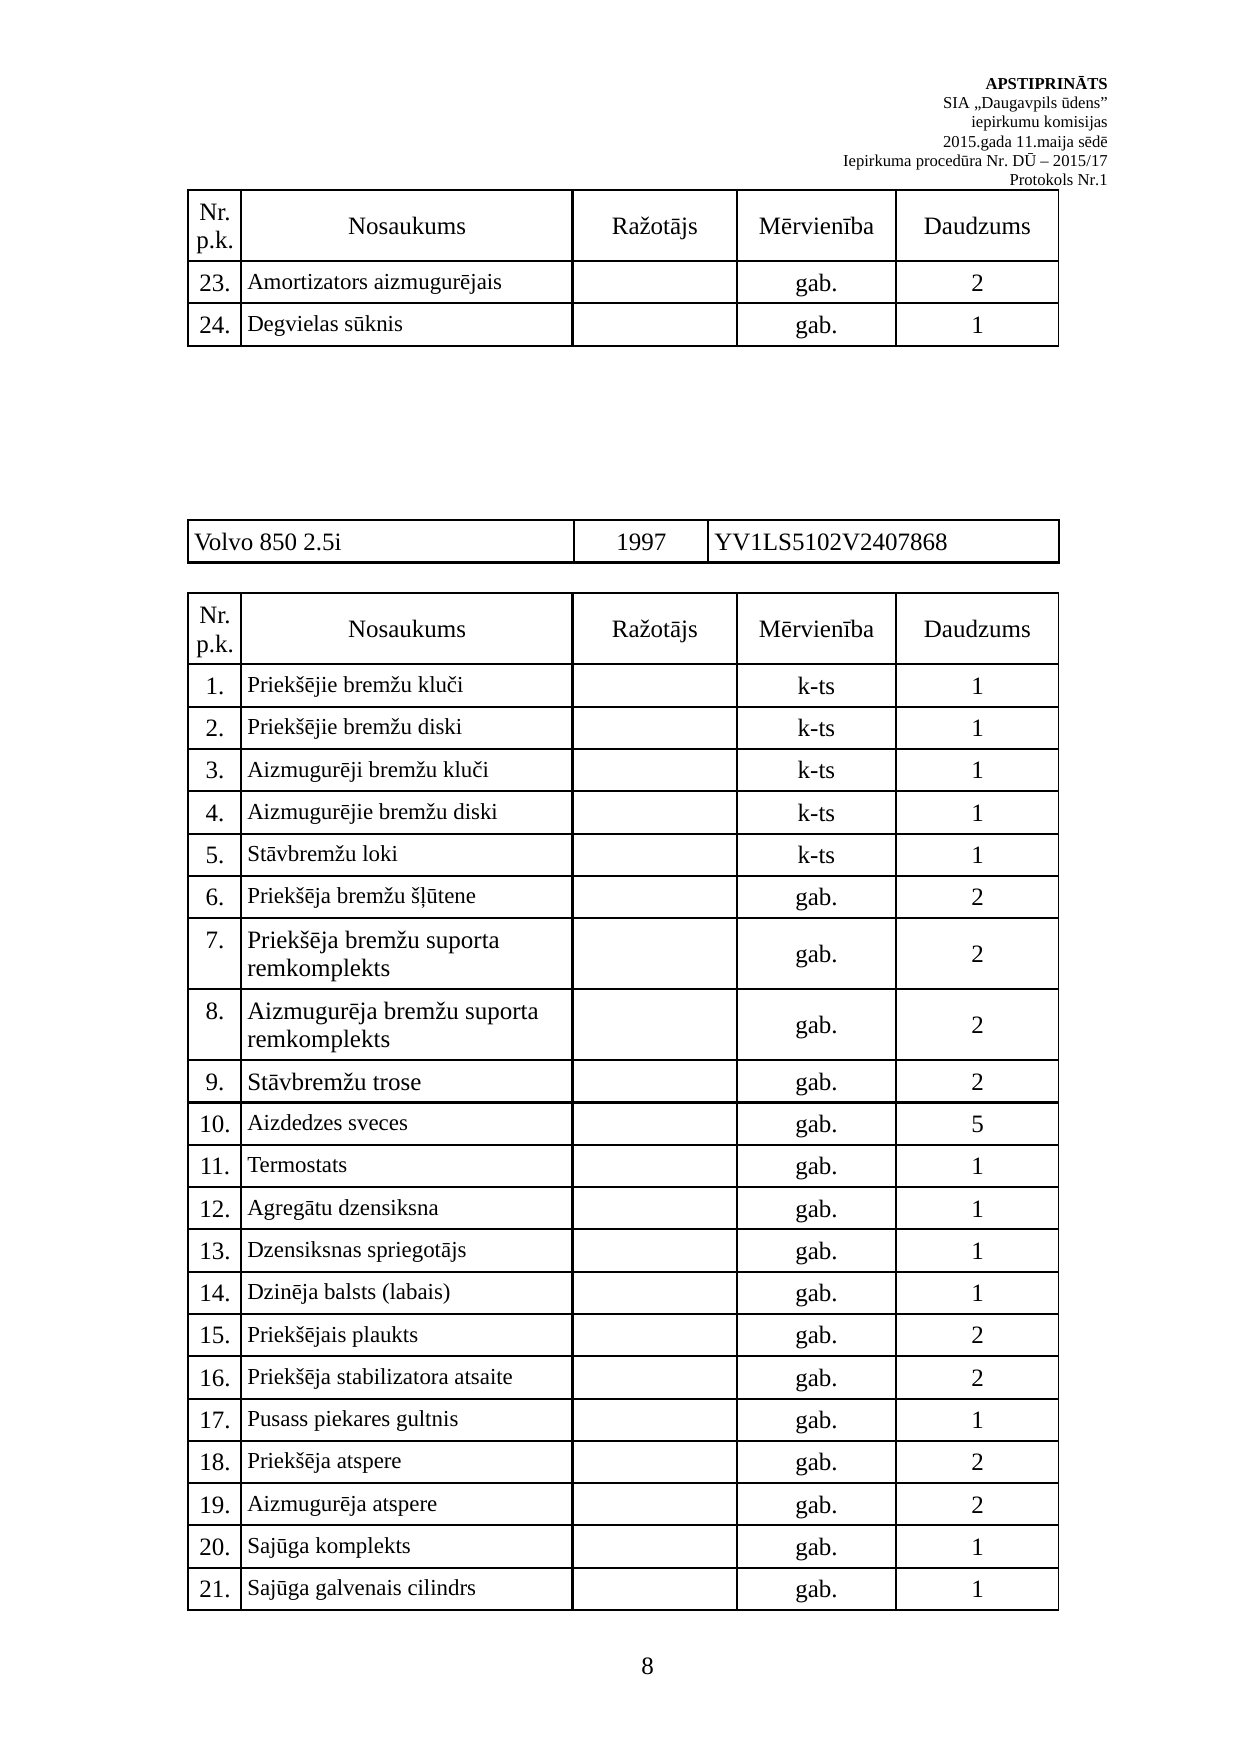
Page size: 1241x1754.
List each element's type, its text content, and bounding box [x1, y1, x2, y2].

table_cell 1 [897, 665, 1058, 706]
table_cell Priekšēja bremžu suporta remkomplekts [242, 919, 571, 988]
table_cell gab. [738, 1315, 895, 1355]
table_cell [574, 1230, 736, 1271]
table_cell Priekšēja stabilizatora atsaite [242, 1357, 571, 1397]
table_cell Stāvbremžu trose [242, 1061, 571, 1101]
table_cell [574, 1526, 736, 1567]
table_cell Dzensiksnas spriegotājs [242, 1230, 571, 1271]
table_cell [574, 877, 736, 917]
table_cell 1 [897, 750, 1058, 790]
table_cell 3. [189, 750, 240, 790]
table_cell 2 [897, 990, 1058, 1059]
table_cell k-ts [738, 835, 895, 875]
table_cell [574, 262, 736, 302]
table_cell 1 [897, 1569, 1058, 1609]
table_cell 2 [897, 262, 1058, 302]
table_cell 12. [189, 1188, 240, 1228]
table_cell 1 [897, 1273, 1058, 1313]
table_cell 2 [897, 1357, 1058, 1397]
table_cell gab. [738, 1442, 895, 1482]
table_cell [574, 304, 736, 344]
table_cell 1 [897, 1188, 1058, 1228]
table_cell Sajūga galvenais cilindrs [242, 1569, 571, 1609]
table_cell Sajūga komplekts [242, 1526, 571, 1567]
table_cell 19. [189, 1484, 240, 1524]
table_cell 23. [189, 262, 240, 302]
table_header Daudzums [897, 594, 1058, 663]
table_cell [574, 792, 736, 832]
table_cell k-ts [738, 792, 895, 832]
table_cell 24. [189, 304, 240, 344]
table_cell Agregātu dzensiksna [242, 1188, 571, 1228]
table_cell gab. [738, 1061, 895, 1101]
table_cell gab. [738, 919, 895, 988]
table_cell 1 [897, 1146, 1058, 1186]
table_cell gab. [738, 1273, 895, 1313]
table_cell gab. [738, 262, 895, 302]
table_cell gab. [738, 1230, 895, 1271]
table_cell gab. [738, 1484, 895, 1524]
table_cell [574, 1188, 736, 1228]
table_cell gab. [738, 304, 895, 344]
table_cell [574, 835, 736, 875]
table_cell Priekšēja bremžu šļūtene [242, 877, 571, 917]
table_cell Amortizators aizmugurējais [242, 262, 571, 302]
table_cell 2 [897, 877, 1058, 917]
table_cell 10. [189, 1104, 240, 1144]
table_cell 2 [897, 1315, 1058, 1355]
table_cell gab. [738, 1569, 895, 1609]
table_cell Priekšējie bremžu diski [242, 708, 571, 748]
table_cell [574, 1061, 736, 1101]
table_cell Pusass piekares gultnis [242, 1400, 571, 1440]
table_cell Aizmugurēji bremžu kluči [242, 750, 571, 790]
table_cell Aizmugurēja atspere [242, 1484, 571, 1524]
table_header Mērvienība [738, 191, 895, 260]
table_cell gab. [738, 1146, 895, 1186]
table_header 1997 [575, 521, 707, 561]
table_cell 2 [897, 919, 1058, 988]
table_cell 1 [897, 708, 1058, 748]
table_cell Aizdedzes sveces [242, 1104, 571, 1144]
table_cell 2 [897, 1484, 1058, 1524]
table_cell 1 [897, 1230, 1058, 1271]
table_cell 13. [189, 1230, 240, 1271]
table_cell 14. [189, 1273, 240, 1313]
table_header Daudzums [897, 191, 1058, 260]
table_cell 21. [189, 1569, 240, 1609]
table_cell 18. [189, 1442, 240, 1482]
table_cell [574, 1104, 736, 1144]
table_cell Aizmugurēja bremžu suporta remkomplekts [242, 990, 571, 1059]
table_cell 11. [189, 1146, 240, 1186]
table_cell [574, 1569, 736, 1609]
table_cell 2 [897, 1442, 1058, 1482]
table_cell Aizmugurējie bremžu diski [242, 792, 571, 832]
table_cell [574, 919, 736, 988]
table_cell 2. [189, 708, 240, 748]
table_cell 7. [189, 919, 240, 988]
table_cell 1 [897, 304, 1058, 344]
table_cell 8. [189, 990, 240, 1059]
table_header Volvo 850 2.5i [189, 521, 573, 561]
table_cell [574, 750, 736, 790]
table_cell k-ts [738, 708, 895, 748]
table_cell [574, 708, 736, 748]
table_cell 20. [189, 1526, 240, 1567]
table_cell [574, 1484, 736, 1524]
table_cell 1 [897, 835, 1058, 875]
table_header Nr.p.k. [189, 594, 240, 663]
table_cell Priekšējie bremžu kluči [242, 665, 571, 706]
table_cell Priekšējais plaukts [242, 1315, 571, 1355]
table_cell [574, 1357, 736, 1397]
table_cell 16. [189, 1357, 240, 1397]
table_header Nosaukums [242, 594, 571, 663]
table_cell gab. [738, 1526, 895, 1567]
table_header Ražotājs [574, 191, 736, 260]
table_header Ražotājs [574, 594, 736, 663]
table_cell [574, 665, 736, 706]
table_cell k-ts [738, 665, 895, 706]
table_cell 6. [189, 877, 240, 917]
table_header Mērvienība [738, 594, 895, 663]
table_cell [574, 1400, 736, 1440]
table_cell gab. [738, 990, 895, 1059]
table_cell [574, 990, 736, 1059]
table_cell Termostats [242, 1146, 571, 1186]
table_cell Stāvbremžu loki [242, 835, 571, 875]
table_cell Degvielas sūknis [242, 304, 571, 344]
table_header Nr.p.k. [189, 191, 240, 260]
table_cell [574, 1315, 736, 1355]
table_cell 9. [189, 1061, 240, 1101]
table_header YV1LS5102V2407868 [709, 521, 1058, 561]
table_cell k-ts [738, 750, 895, 790]
table_cell [574, 1273, 736, 1313]
table_cell gab. [738, 1188, 895, 1228]
table_cell Priekšēja atspere [242, 1442, 571, 1482]
table_cell 17. [189, 1400, 240, 1440]
table_cell [574, 1442, 736, 1482]
table_header Nosaukums [242, 191, 571, 260]
table_cell 15. [189, 1315, 240, 1355]
table_cell gab. [738, 1400, 895, 1440]
table_cell 5. [189, 835, 240, 875]
table_cell gab. [738, 877, 895, 917]
table_cell gab. [738, 1357, 895, 1397]
table_cell 1 [897, 1400, 1058, 1440]
table_cell gab. [738, 1104, 895, 1144]
table_cell 1 [897, 1526, 1058, 1567]
table_cell Dzinēja balsts (labais) [242, 1273, 571, 1313]
table_cell 2 [897, 1061, 1058, 1101]
table_cell 4. [189, 792, 240, 832]
table_cell 5 [897, 1104, 1058, 1144]
table_cell [574, 1146, 736, 1186]
table_cell 1. [189, 665, 240, 706]
table_cell 1 [897, 792, 1058, 832]
